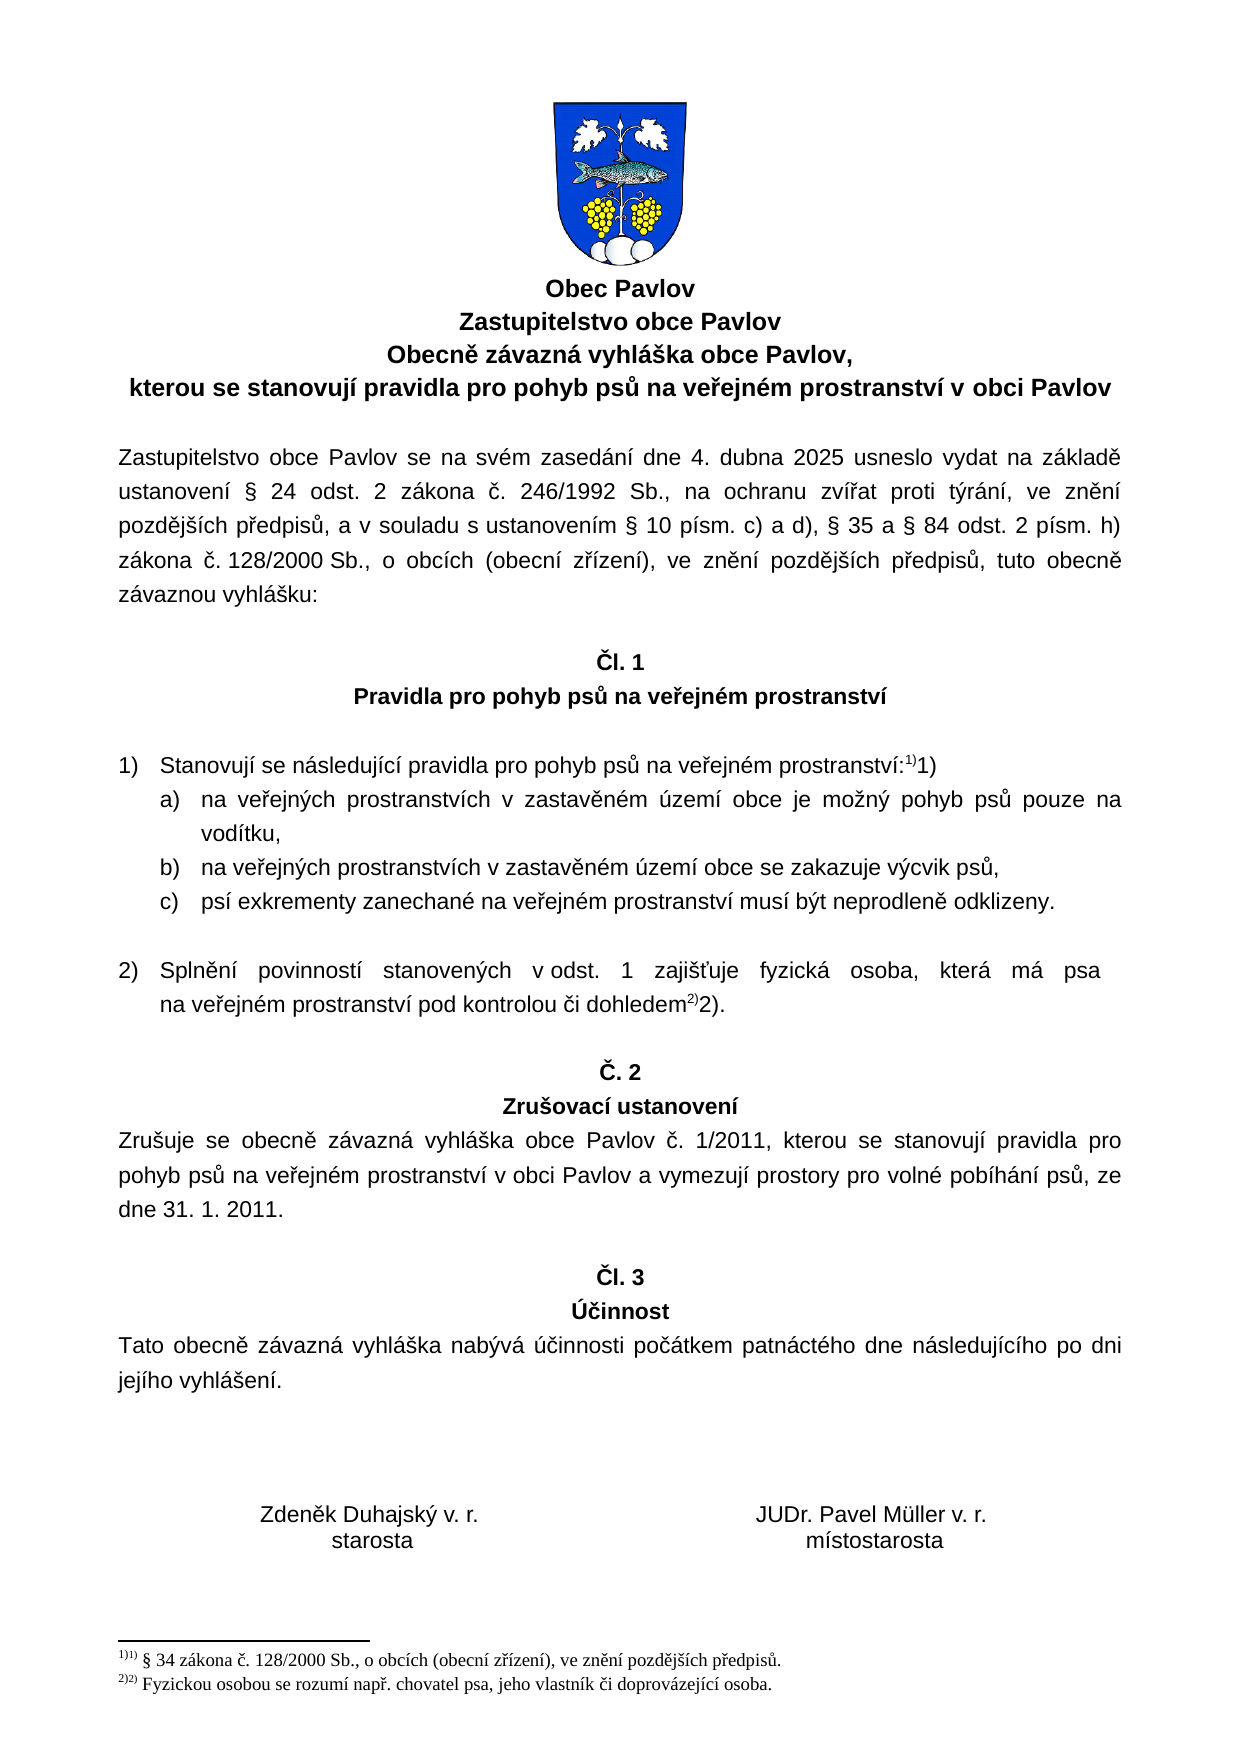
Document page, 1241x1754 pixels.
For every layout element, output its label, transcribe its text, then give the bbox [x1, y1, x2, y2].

text Zrušuje se obecně závazná vyhláška obce Pavlov č. 1/2011, kterou se stanovují pravidla pro pohyb psů na veřejném prostranství v obci Pavlov a vymezují prostory pro volné pobíhání psů, ze dne 31. 1. 2011. [118, 1127, 1122, 1222]
table_header JUDr. Pavel Müller v. r. místostarosta [620, 1441, 1122, 1559]
list Splnění povinností stanovených v odst. 1 zajišťuje fyzická osoba, která má psa na veřejném prostranství pod kontrolou či dohledem2). [118, 957, 1122, 1017]
text Č. 2 [118, 1059, 1122, 1086]
list na veřejných prostranstvích v zastavěném území obce se zakazuje výcvik psů, [159, 854, 1122, 881]
text Zastupitelstvo obce Pavlov se na svém zasedání dne 4. dubna 2025 usneslo vydat na základě ustanovení § 24 odst. 2 zákona č. 246/1992 Sb., na ochranu zvířat proti týrání, ve znění pozdějších předpisů, a v souladu s ustanovením § 10 písm. c) a d), § 35 a § 84 odst. 2 písm. h) zákona č. 128/2000 Sb., o obcích (obecní zřízení), ve znění pozdějších předpisů, tuto obecně závaznou vyhlášku: [118, 444, 1122, 607]
text Čl. 3 [118, 1264, 1122, 1291]
text Účinnost [118, 1298, 1122, 1325]
list na veřejných prostranstvích v zastavěném území obce je možný pohyb psů pouze na vodítku, [159, 786, 1122, 846]
text Obec Pavlov [118, 274, 1122, 302]
picture [553, 102, 687, 266]
list Stanovují se následující pravidla pro pohyb psů na veřejném prostranství:1) [118, 752, 1122, 778]
text Pravidla pro pohyb psů na veřejném prostranství [118, 683, 1122, 710]
text Zrušovací ustanovení [118, 1093, 1122, 1120]
text kterou se stanovují pravidla pro pohyb psů na veřejném prostranství v obci Pavlov [118, 373, 1122, 401]
text Čl. 1 [118, 649, 1122, 676]
text Obecně závazná vyhláška obce Pavlov, [118, 340, 1122, 368]
text Zastupitelstvo obce Pavlov [118, 307, 1122, 335]
table_header Zdeněk Duhajský v. r. starosta [118, 1441, 620, 1559]
text Tato obecně závazná vyhláška nabývá účinnosti počátkem patnáctého dne následujícího po dni jejího vyhlášení. [118, 1332, 1122, 1393]
list psí exkrementy zanechané na veřejném prostranství musí být neprodleně odklizeny. [159, 888, 1122, 915]
